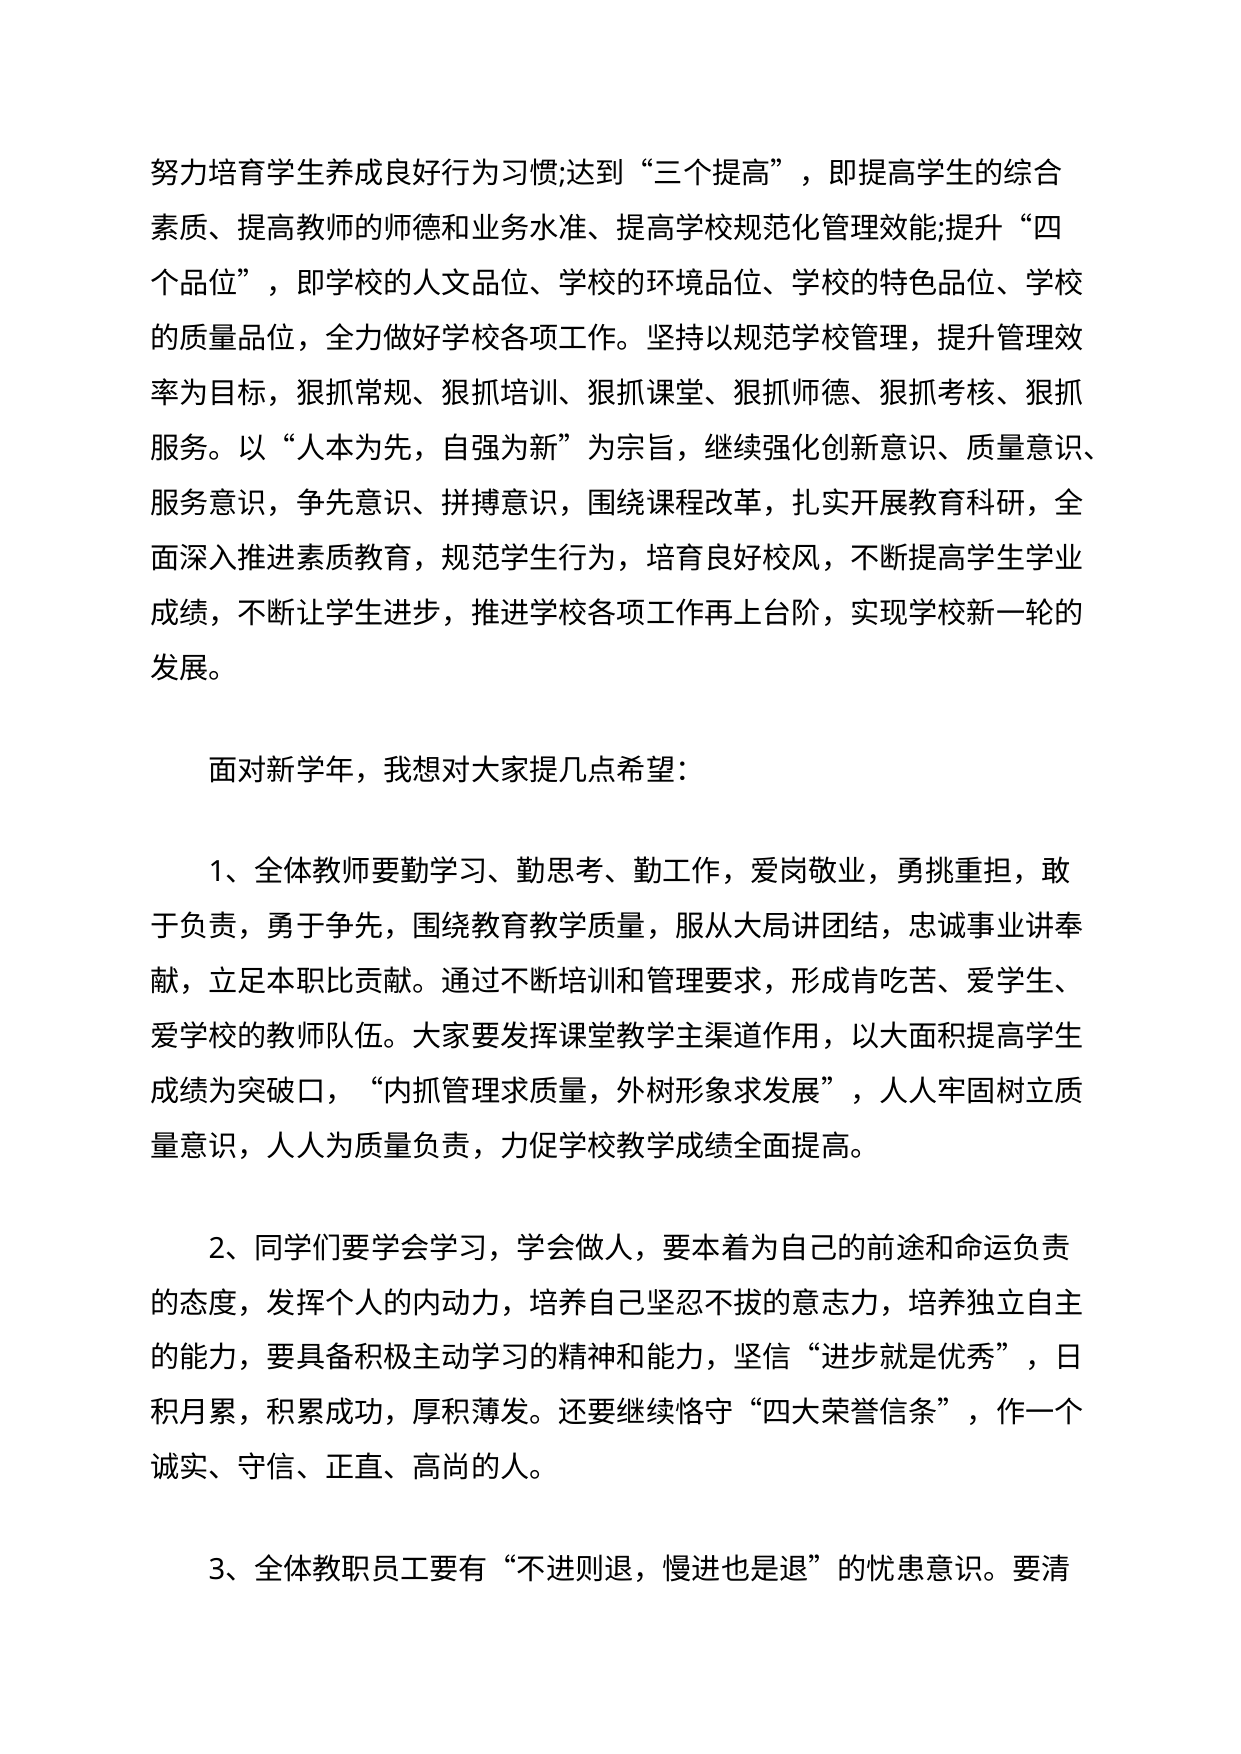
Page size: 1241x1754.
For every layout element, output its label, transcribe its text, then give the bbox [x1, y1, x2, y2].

text 面对新学年，我想对大家提几点希望： [150, 746, 1090, 788]
text 2、同学们要学会学习，学会做人，要本着为自己的前途和命运负责的态度，发挥个人的内动力，培养自己坚忍不拔的意志力，培养独立自主的能力，要具备积极主动学习的精神和能力，坚信“进步就是优秀”，日积月累，积累成功，厚积薄发。还要继续恪守“四大荣誉信条”，作一个诚实、守信、正直、高尚的人。 [150, 1224, 1090, 1486]
text 1、全体教师要勤学习、勤思考、勤工作，爱岗敬业，勇挑重担，敢于负责，勇于争先，围绕教育教学质量，服从大局讲团结，忠诚事业讲奉献，立足本职比贡献。通过不断培训和管理要求，形成肯吃苦、爱学生、爱学校的教师队伍。大家要发挥课堂教学主渠道作用，以大面积提高学生成绩为突破口，“内抓管理求质量，外树形象求发展”，人人牢固树立质量意识，人人为质量负责，力促学校教学成绩全面提高。 [150, 848, 1090, 1165]
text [150, 150, 1090, 687]
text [150, 1546, 1090, 1588]
